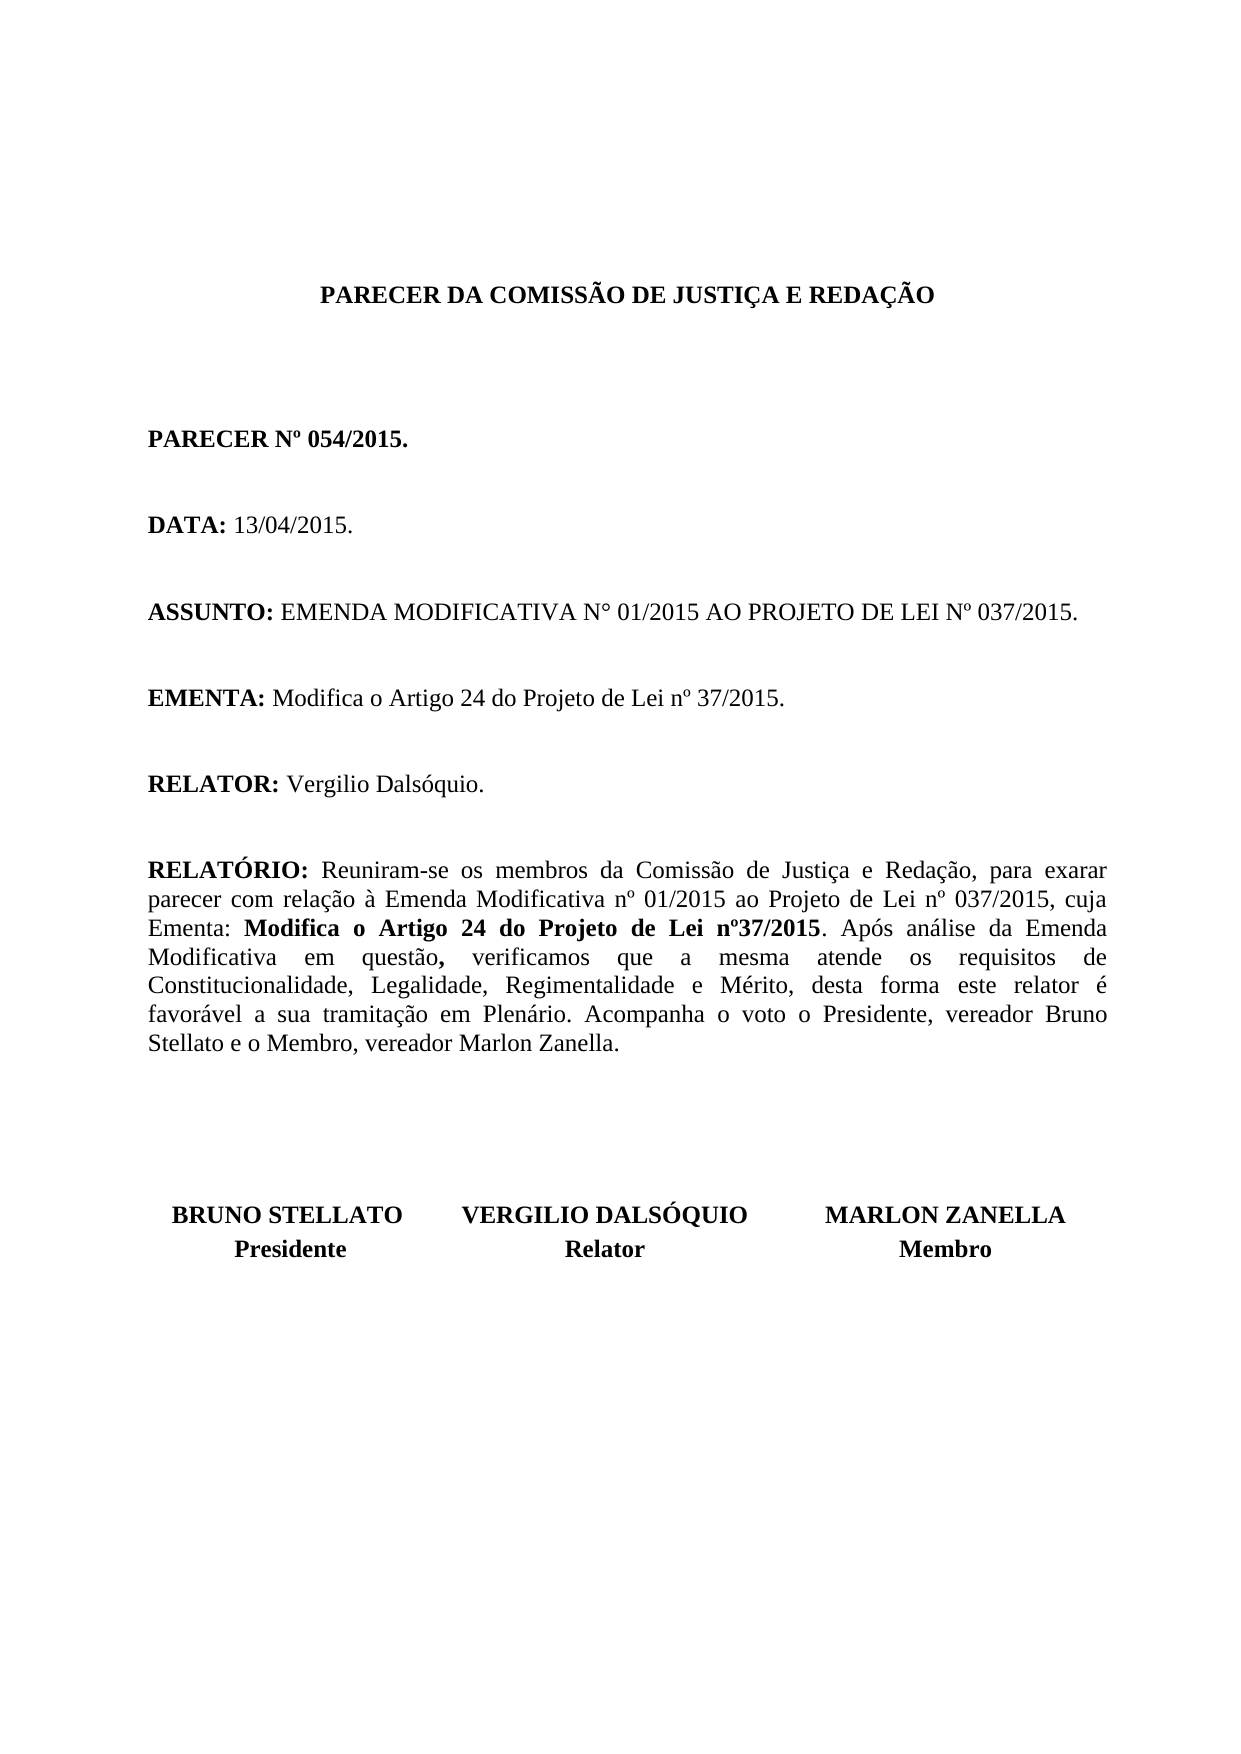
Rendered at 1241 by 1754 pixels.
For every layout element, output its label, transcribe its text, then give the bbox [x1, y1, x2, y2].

table_header MARLON ZANELLA Membro [775, 1201, 1115, 1266]
text PARECER DA COMISSÃO DE JUSTIÇA E REDAÇÃO [148, 281, 1107, 309]
subtitle PARECER Nº 054/2015. [148, 424, 1107, 453]
text EMENTA: Modifica o Artigo 24 do Projeto de Lei nº 37/2015. [148, 683, 1107, 712]
text DATA: 13/04/2015. [148, 511, 1107, 539]
text RELATÓRIO: Reuniram-se os membros da Comissão de Justiça e Redação, para exarar parecer com relação à Emenda Modificativa nº 01/2015 ao Projeto de Lei nº 037/2015, cuja Ementa: Modifica o Artigo 24 do Projeto de Lei nº37/2015. Após análise da Emenda Modificativa em questão, verificamos que a mesma atende os requisitos de Constitucionalidade, Legalidade, Regimentalidade e Mérito, desta forma este relator é favorável a sua tramitação em Plenário. Acompanha o voto o Presidente, vereador Bruno Stellato e o Membro, vereador Marlon Zanella. [148, 856, 1107, 1057]
table_header VERGILIO DALSÓQUIO Relator [434, 1201, 775, 1266]
text ASSUNTO: EMENDA MODIFICATIVA N° 01/2015 AO PROJETO DE LEI Nº 037/2015. [148, 597, 1107, 626]
text RELATOR: Vergilio Dalsóquio. [148, 769, 1107, 798]
table_header BRUNO STELLATO Presidente [140, 1201, 434, 1266]
